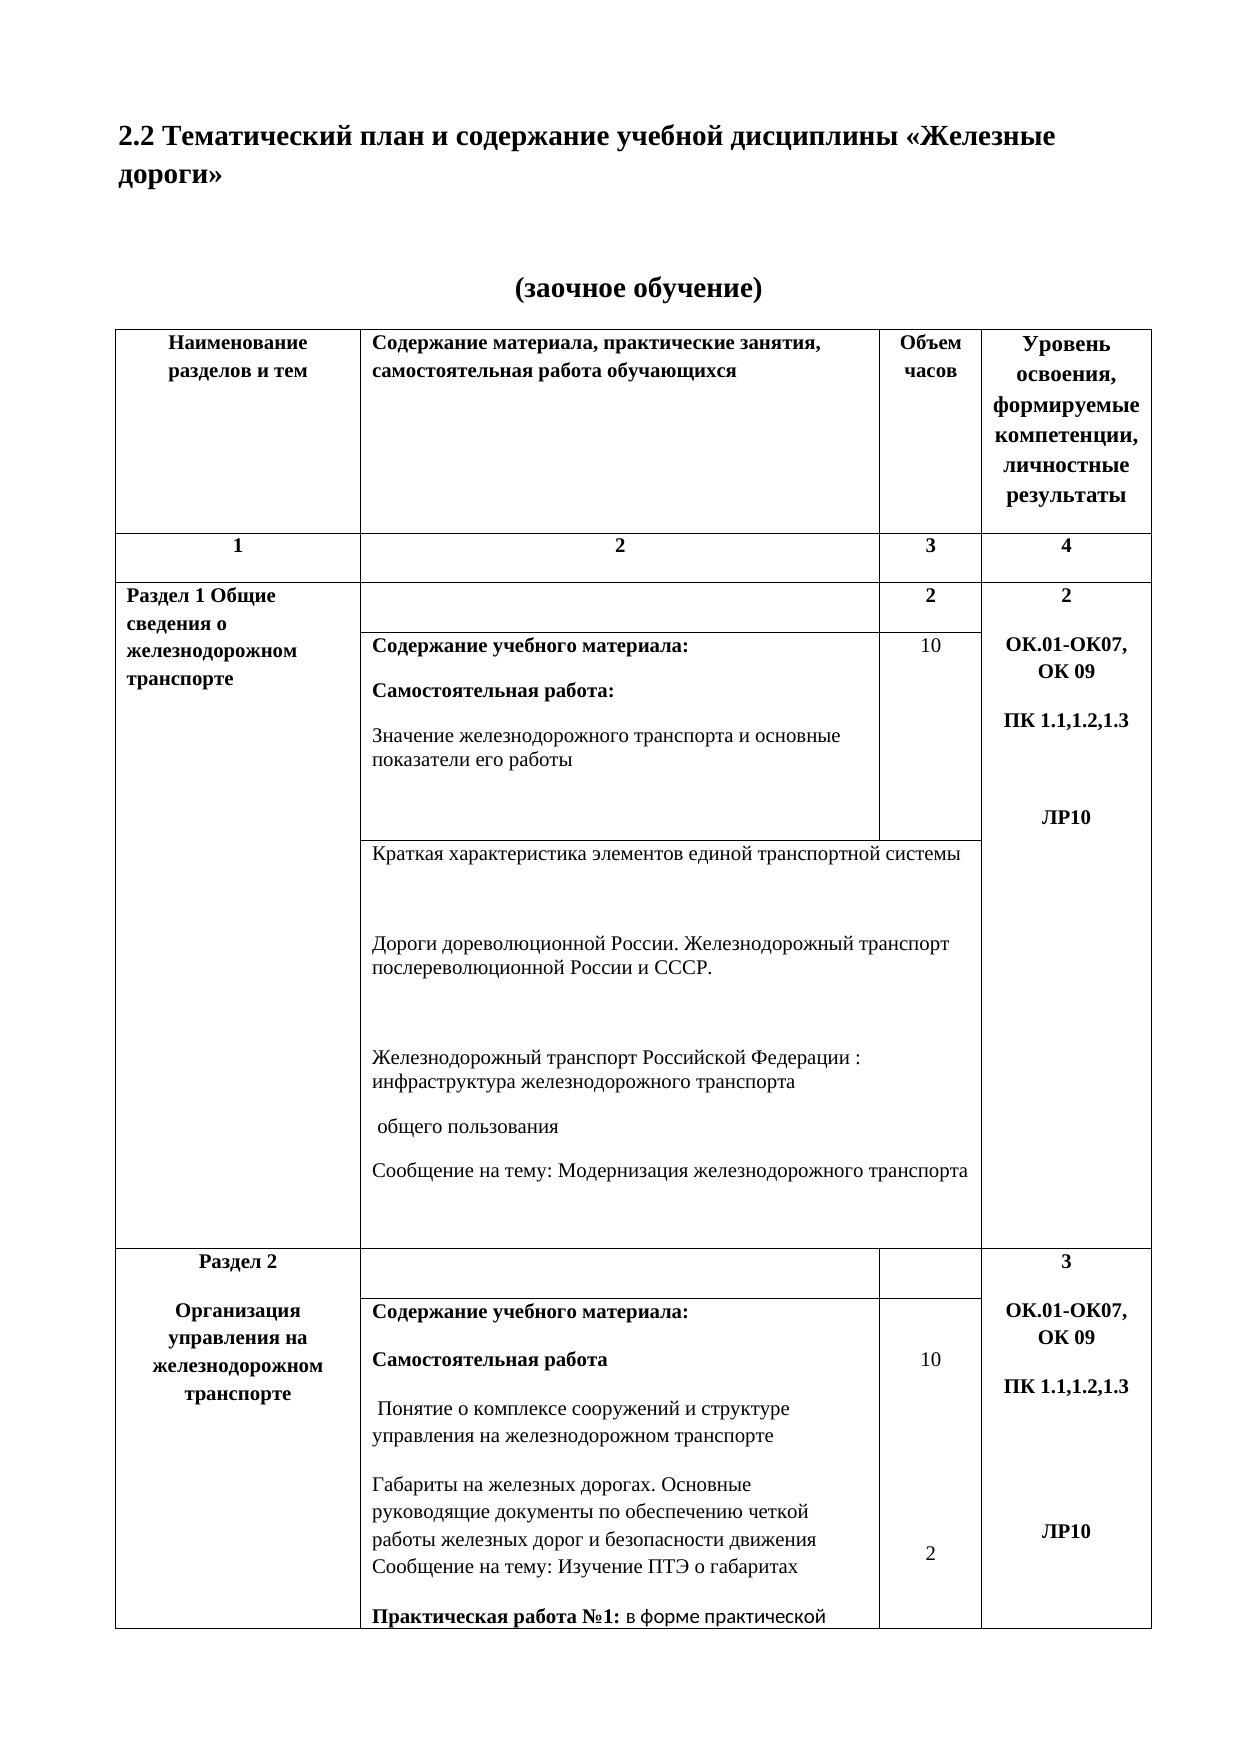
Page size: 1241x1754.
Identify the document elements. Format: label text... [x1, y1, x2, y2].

table_cell 10 [880, 633, 981, 840]
table_cell 10 2 [880, 1299, 981, 1628]
table_cell Содержание учебного материала: Самостоятельная работа: Значение железнодорожного транспорта и основные показатели его работы [361, 633, 879, 840]
table_cell Раздел 1 Общие сведения о железнодорожном транспорте [116, 583, 360, 1248]
text (заочное обучение) [118, 270, 1152, 303]
table_cell 4 [982, 534, 1151, 582]
table_cell 2 [361, 534, 879, 582]
table_header Содержание материала, практические занятия, самостоятельная работа обучающихся [361, 330, 879, 532]
table_cell [361, 583, 879, 632]
table_cell Раздел 2 Организация управления на железнодорожном транспорте [116, 1249, 360, 1628]
table_cell 2 ОК.01-ОК07, ОК 09 ПК 1.1,1.2,1.3 ЛР10 [982, 583, 1151, 1248]
table_cell Краткая характеристика элементов единой транспортной системы Дороги дореволюционной России. Железнодорожный транспорт послереволюционной России и СССР. Железнодорожный транспорт Российской Федерации : инфраструктура железнодорожного транспорта общего пользования Сообщение на тему: Модернизация железнодорожного транспорта [361, 841, 981, 1248]
table_header Уровень освоения, формируемые компетенции, личностные результаты [982, 330, 1151, 532]
table_header Объем часов [880, 330, 981, 532]
table_cell [880, 1249, 981, 1298]
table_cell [361, 1299, 879, 1628]
table_cell 2 [880, 583, 981, 632]
table_cell 1 [116, 534, 360, 582]
table_cell 3 [880, 534, 981, 582]
table_cell 3 ОК.01-ОК07, ОК 09 ПК 1.1,1.2,1.3 ЛР10 [982, 1249, 1151, 1628]
table_cell [361, 1249, 879, 1298]
text 2.2 Тематический план и содержание учебной дисциплины «Железные дороги» [118, 118, 1152, 190]
table_header Наименование разделов и тем [116, 330, 360, 532]
